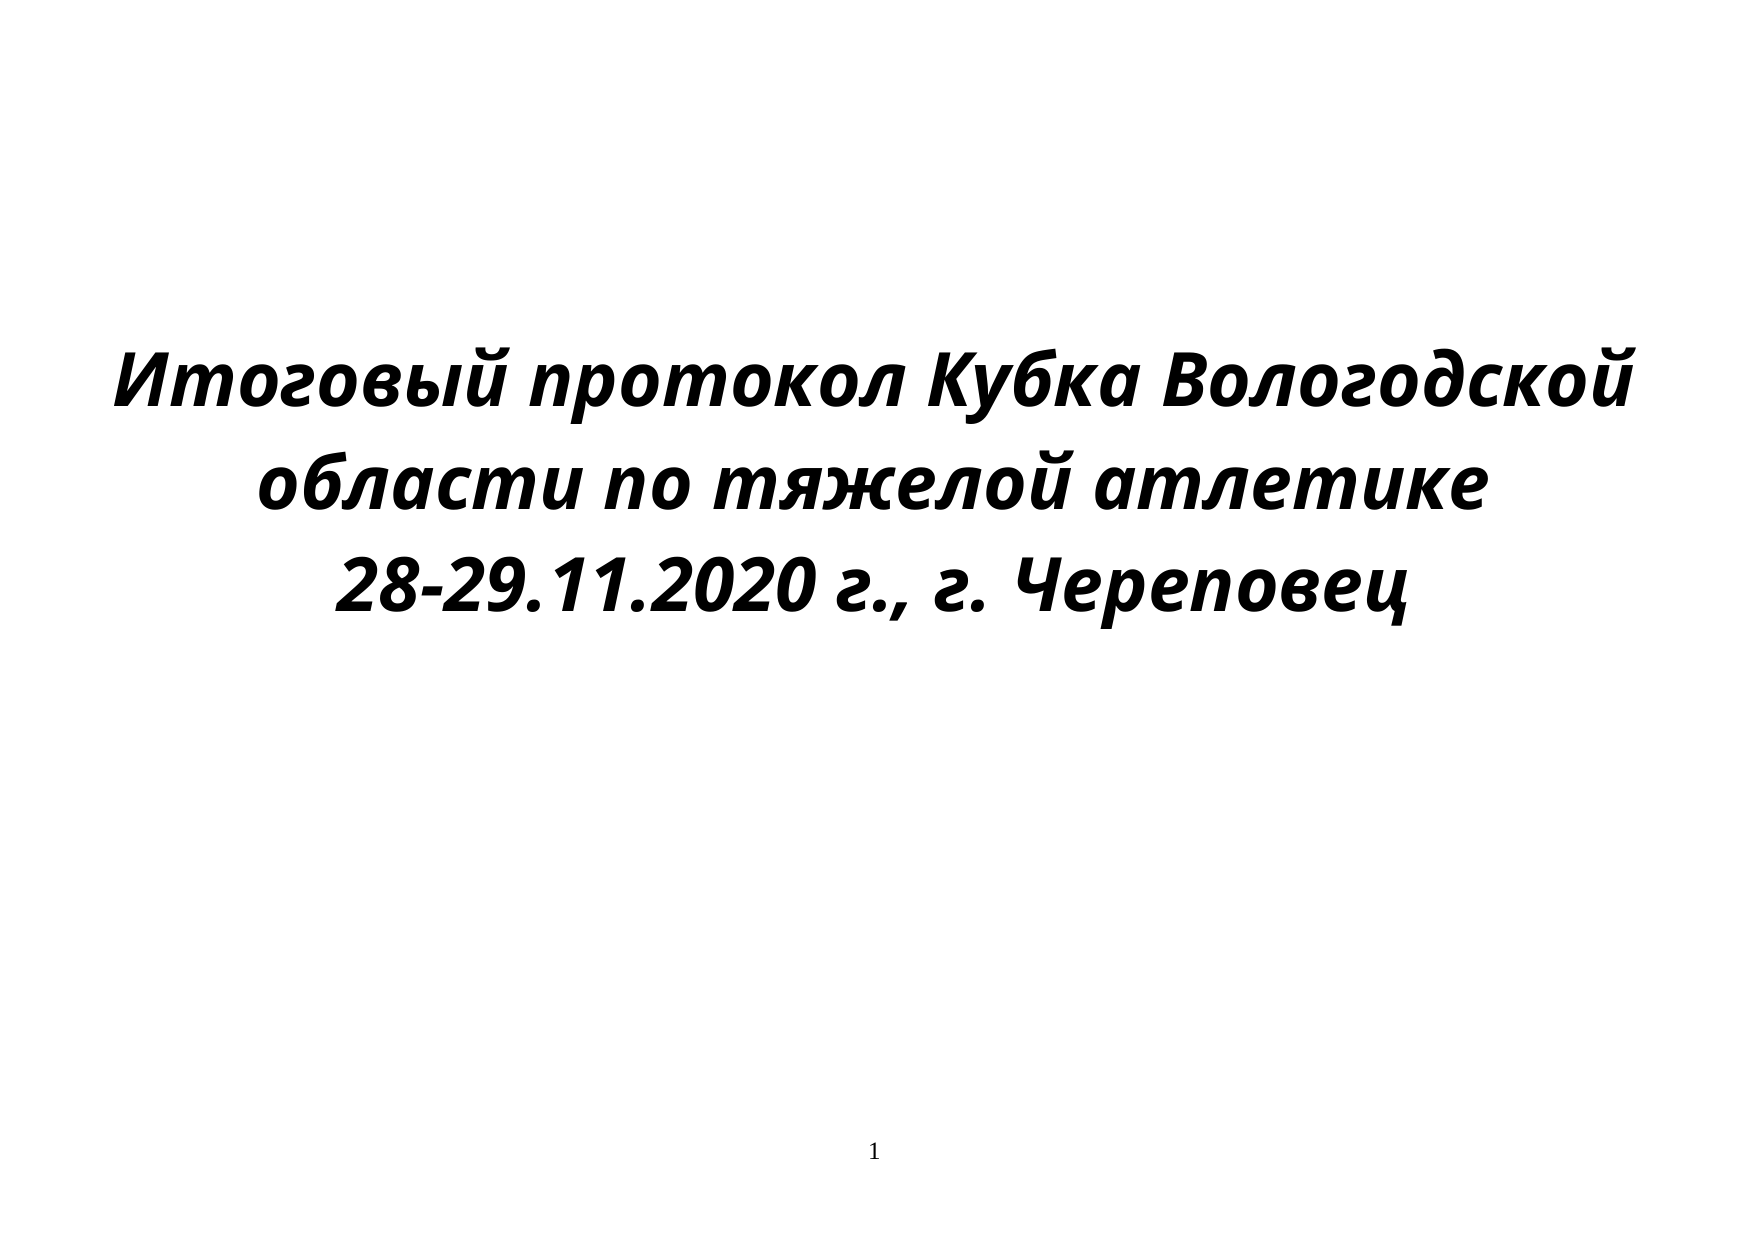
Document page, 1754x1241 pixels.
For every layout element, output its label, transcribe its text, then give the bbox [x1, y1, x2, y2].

text 28-29.11.2020 г., г. Череповец [53, 531, 1695, 633]
text Итоговый протокол Кубка Вологодской области по тяжелой атлетике [53, 327, 1695, 531]
